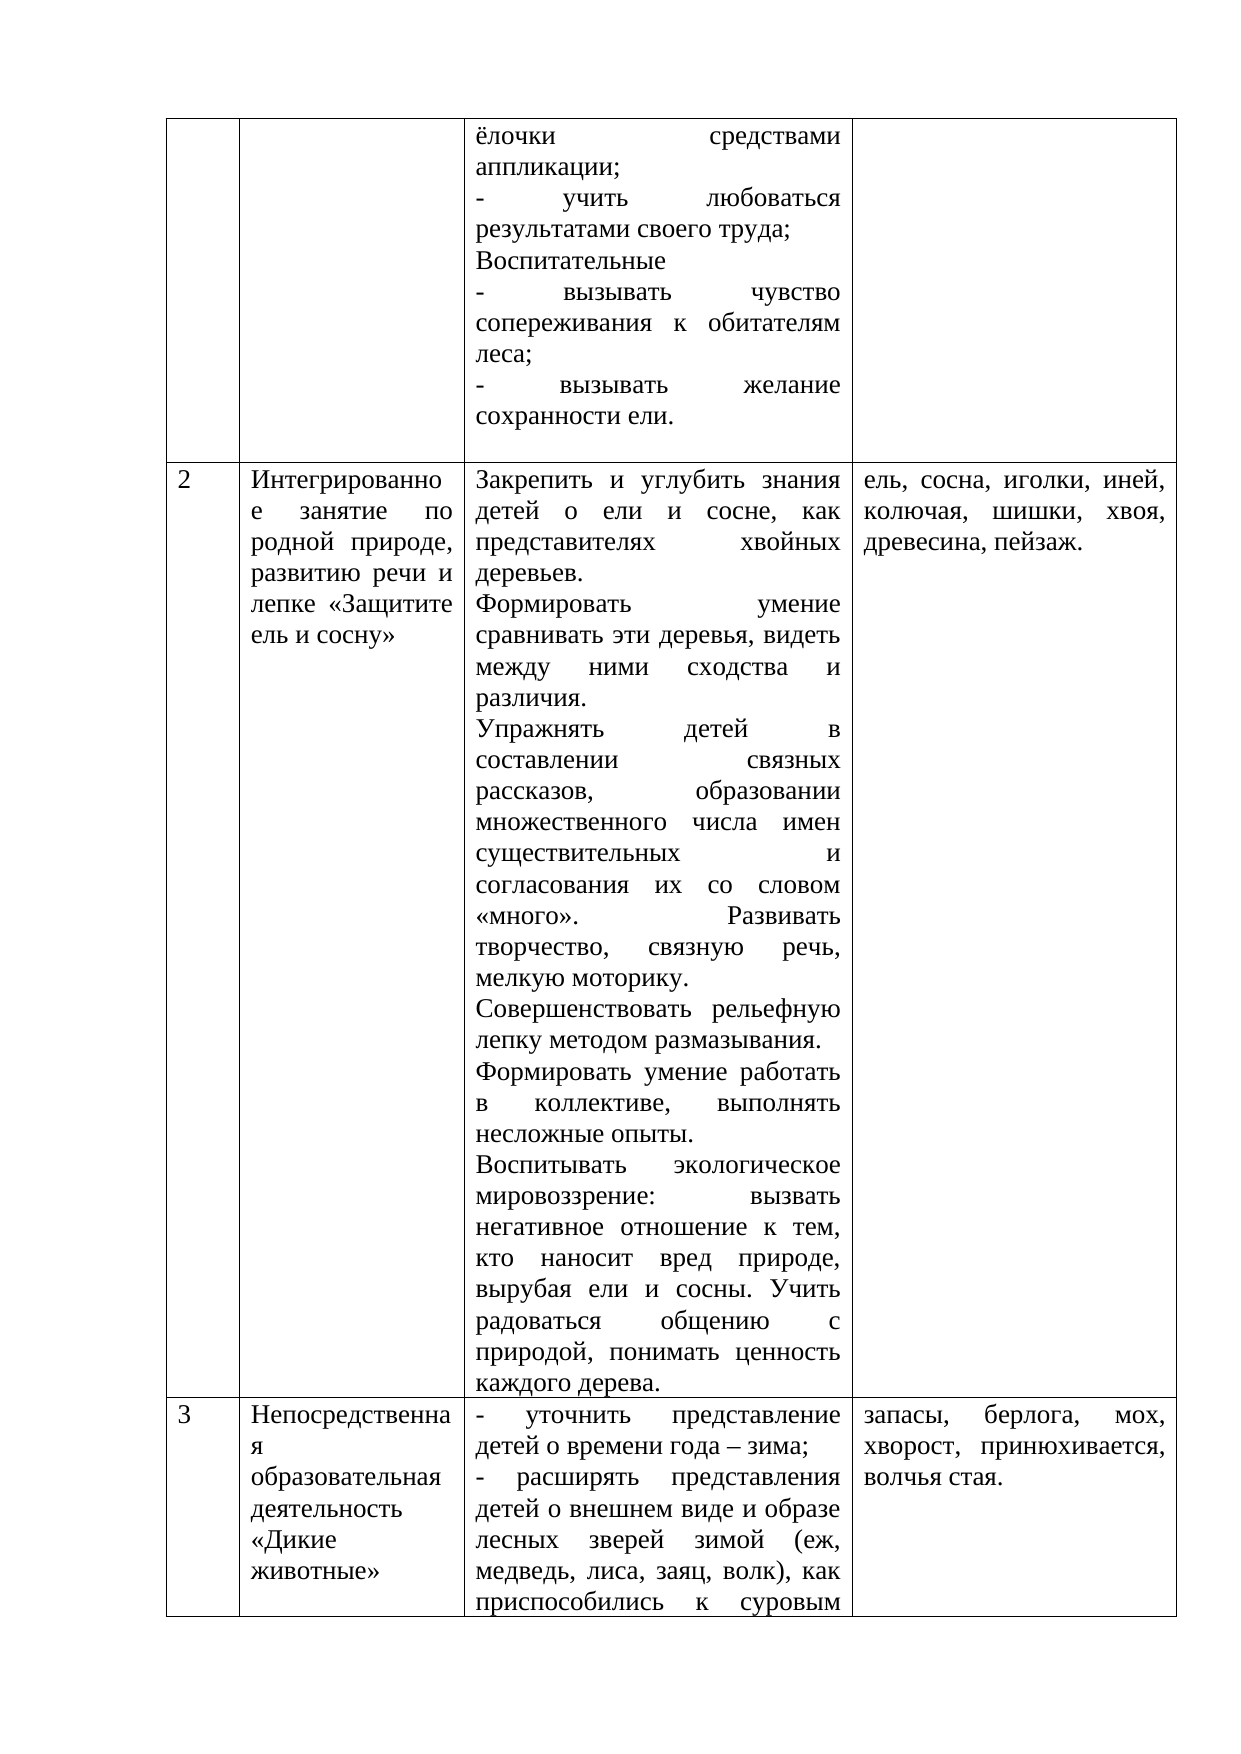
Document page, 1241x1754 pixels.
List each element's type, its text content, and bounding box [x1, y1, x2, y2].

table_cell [465, 1398, 852, 1616]
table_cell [240, 119, 464, 462]
table_cell 3 [167, 1398, 239, 1616]
table_cell Интегрированное занятие по родной природе, развитию речи и лепке «Защитите ель и сосну» [240, 463, 464, 1397]
table_cell 2 [167, 463, 239, 1397]
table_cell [853, 1398, 1176, 1616]
table_cell 1 [167, 119, 239, 462]
table_cell Закрепить и углубить знания детей о ели и сосне, как представителях хвойных деревьев. Формировать умение сравнивать эти деревья, видеть между ними сходства и различия. Упражнять детей в составлении связных рассказов, образовании множественного числа имен существительных и согласования их со словом «много». Развивать творчество, связную речь, мелкую моторику. Совершенствовать рельефную лепку методом размазывания. Формировать умение работать в коллективе, выполнять несложные опыты. Воспитывать экологическое мировоззрение: вызвать негативное отношение к тем, кто наносит вред природе, вырубая ели и сосны. Учить радоваться общению с природой, понимать ценность каждого дерева. [465, 463, 852, 1397]
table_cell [853, 119, 1176, 462]
table_cell ель, сосна, иголки, иней, колючая, шишки, хвоя, древесина, пейзаж. [853, 463, 1176, 1397]
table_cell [240, 1398, 464, 1616]
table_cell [465, 119, 852, 462]
